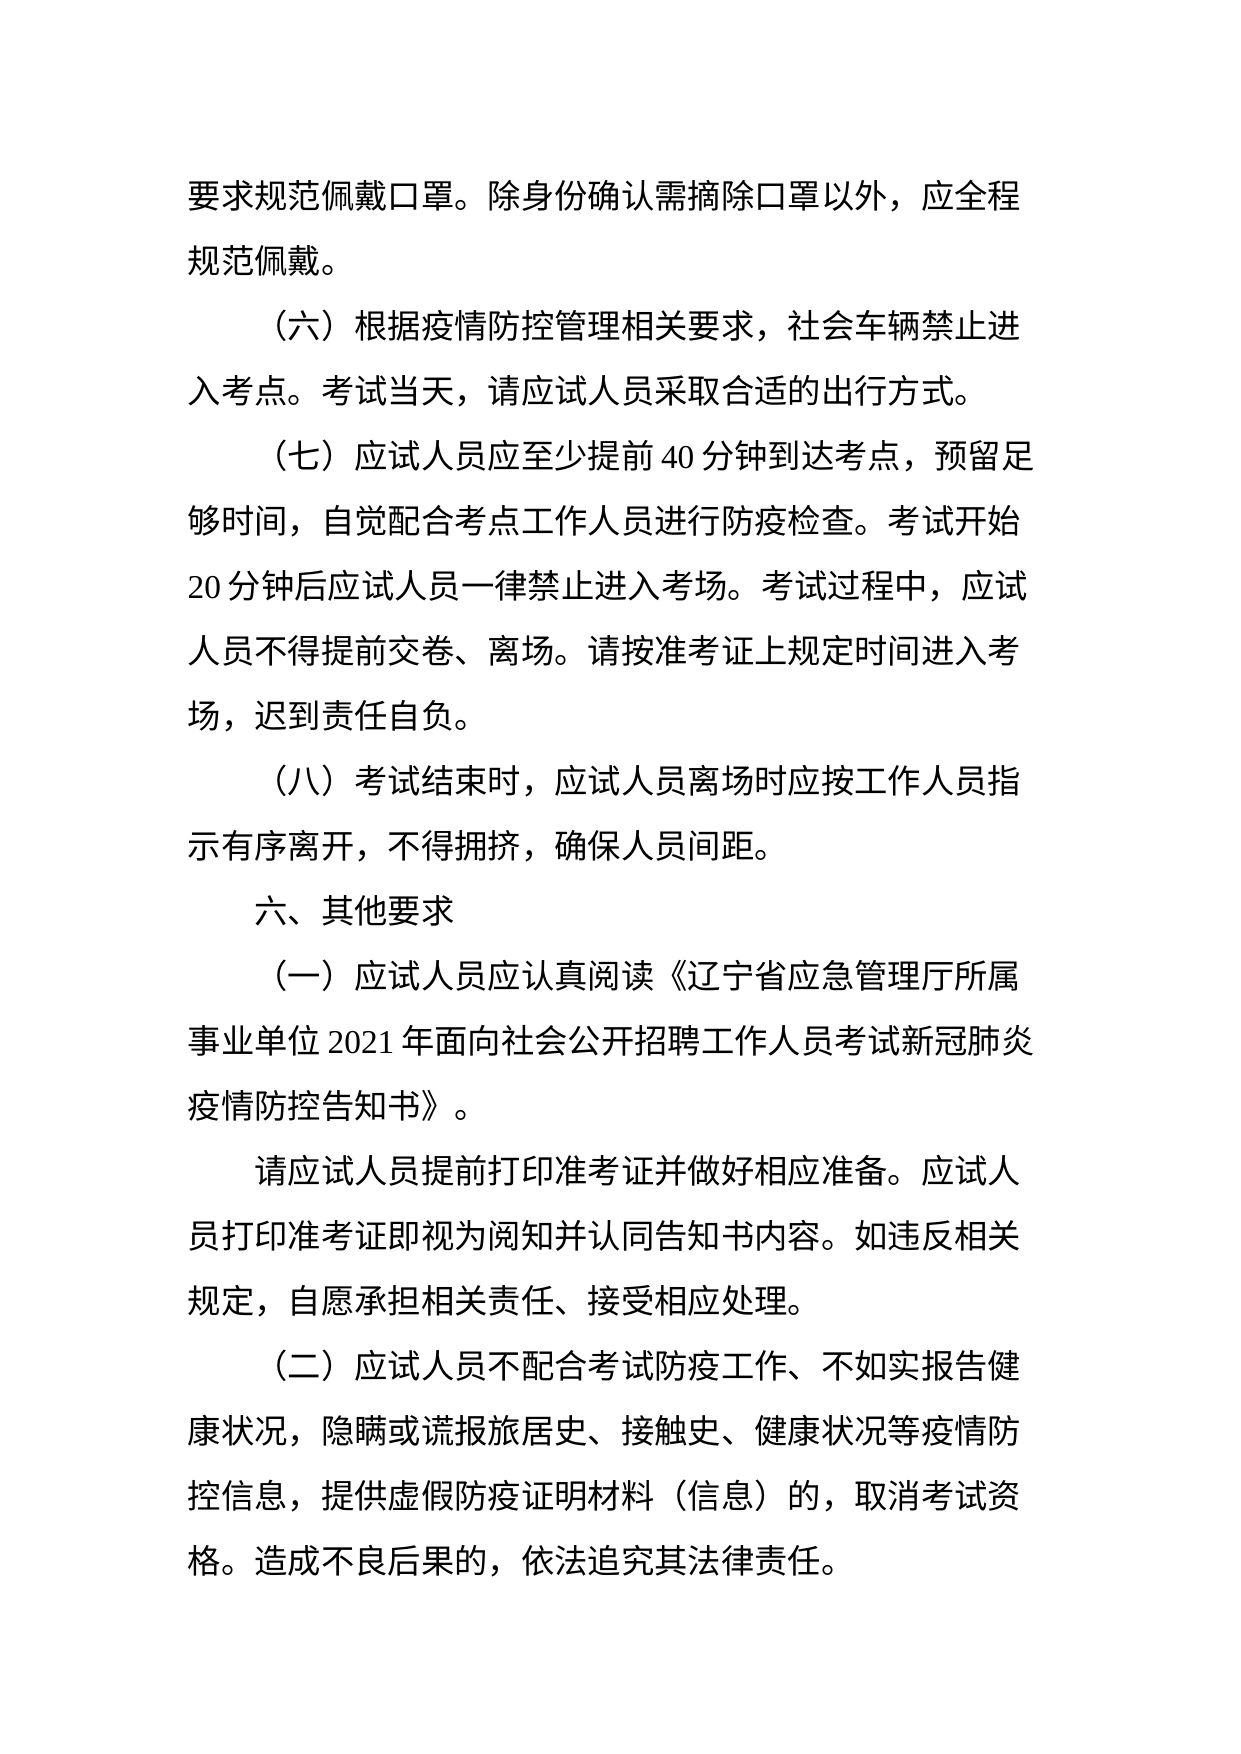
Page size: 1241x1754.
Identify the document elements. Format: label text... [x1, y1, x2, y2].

text （八）考试结束时，应试人员离场时应按工作人员指示有序离开，不得拥挤，确保人员间距。 [187, 747, 1053, 877]
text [187, 162, 1053, 292]
text （二）应试人员不配合考试防疫工作、不如实报告健康状况，隐瞒或谎报旅居史、接触史、健康状况等疫情防控信息，提供虚假防疫证明材料（信息）的，取消考试资格。造成不良后果的，依法追究其法律责任。 [187, 1332, 1053, 1592]
text （一）应试人员应认真阅读《辽宁省应急管理厅所属事业单位2021年面向社会公开招聘工作人员考试新冠肺炎疫情防控告知书》。 [187, 942, 1053, 1137]
text 请应试人员提前打印准考证并做好相应准备。应试人员打印准考证即视为阅知并认同告知书内容。如违反相关规定，自愿承担相关责任、接受相应处理。 [187, 1137, 1053, 1332]
text （七）应试人员应至少提前40分钟到达考点，预留足够时间，自觉配合考点工作人员进行防疫检查。考试开始20分钟后应试人员一律禁止进入考场。考试过程中，应试人员不得提前交卷、离场。请按准考证上规定时间进入考场，迟到责任自负。 [187, 422, 1053, 747]
text （六）根据疫情防控管理相关要求，社会车辆禁止进入考点。考试当天，请应试人员采取合适的出行方式。 [187, 292, 1053, 422]
text 六、其他要求 [187, 877, 1053, 942]
